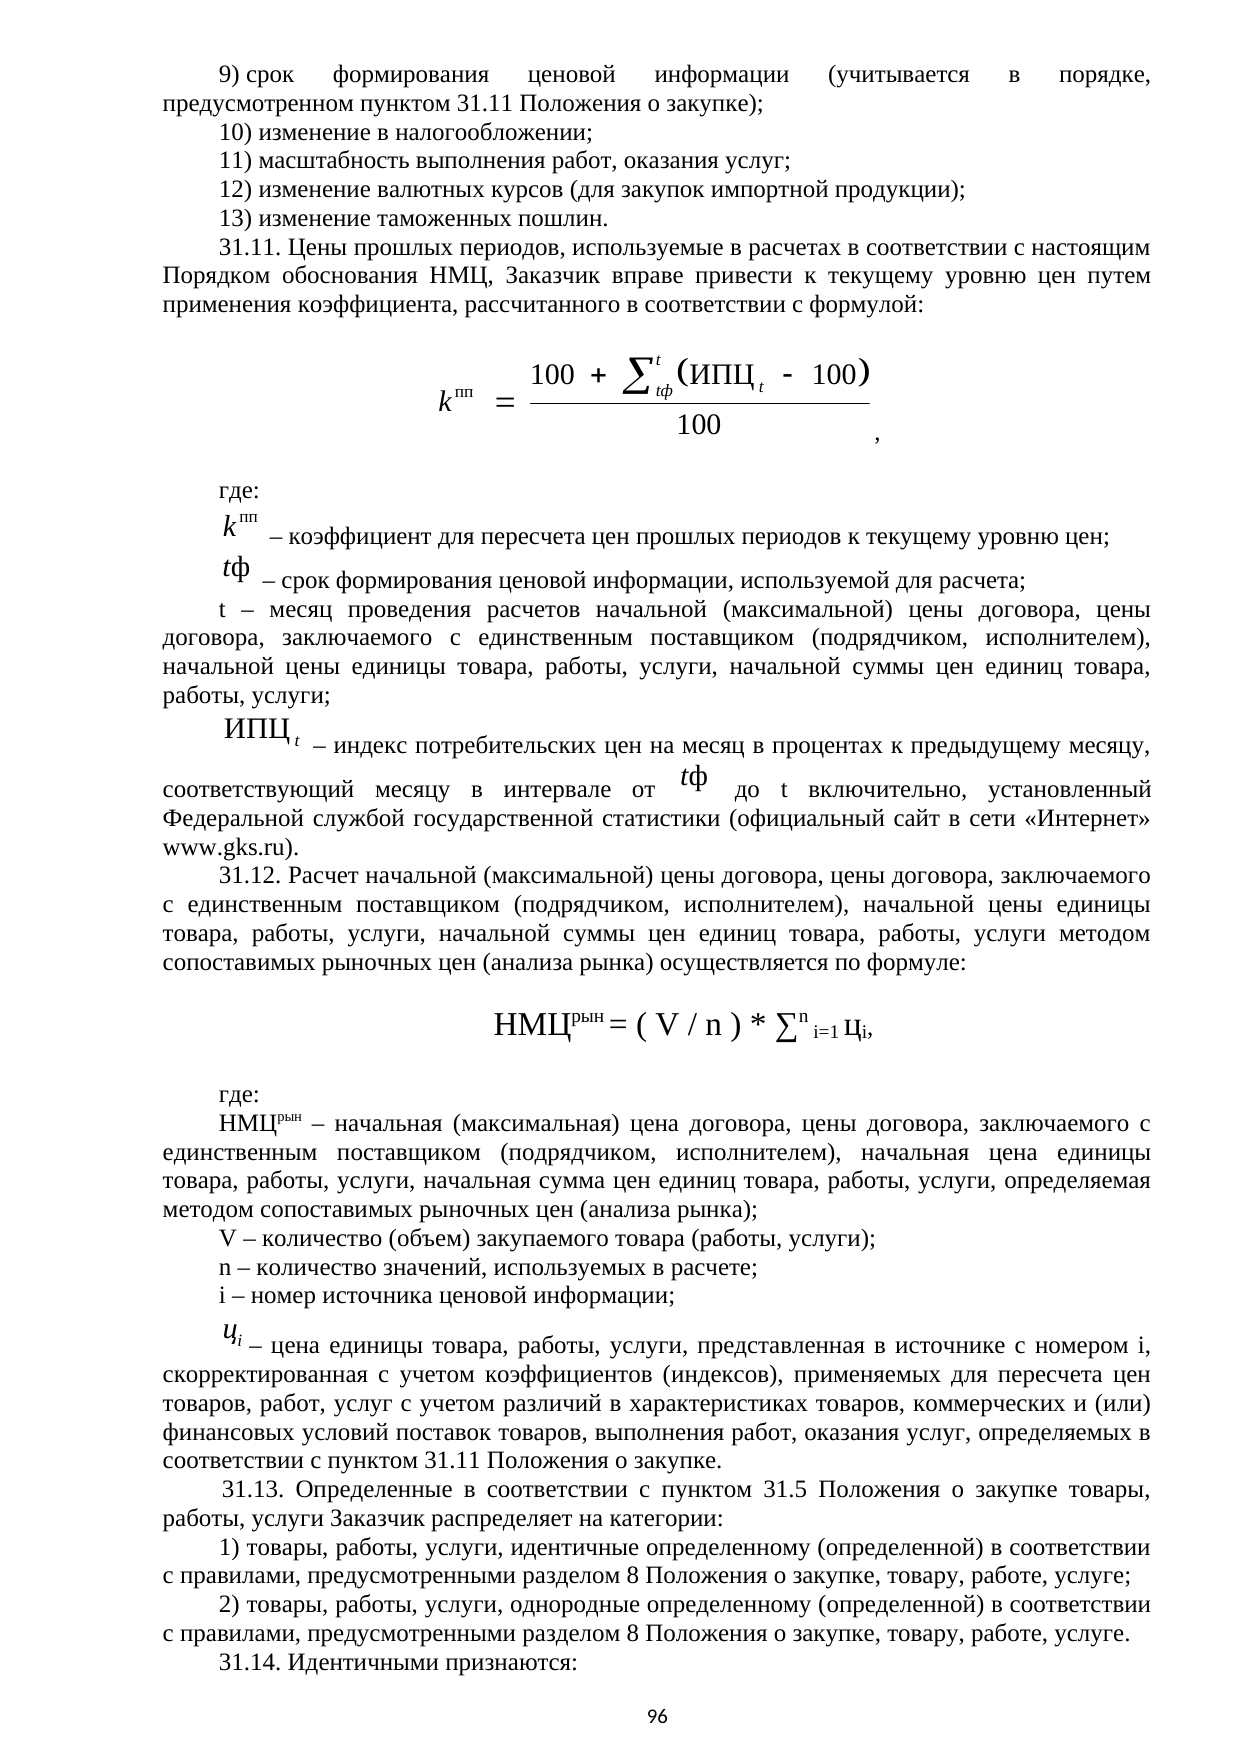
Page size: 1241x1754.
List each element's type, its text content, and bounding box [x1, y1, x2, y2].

text 9) срок формирования ценовой информации (учитывается в порядке, предусмотренном пунктом 31.11 Положения о закупке); [162, 59, 1152, 117]
text 2) товары, работы, услуги, однородные определенному (определенной) в соответствии с правилами, предусмотренными разделом 8 Положения о закупке, товару, работе, услуге. [162, 1589, 1152, 1647]
text 31.12. Расчет начальной (максимальной) цены договора, цены договора, заключаемого с единственным поставщиком (подрядчиком, исполнителем), начальной цены единицы товара, работы, услуги, начальной суммы цен единиц товара, работы, услуги методом сопоставимых рыночных цен (анализа рынка) осуществляется по формуле: [162, 860, 1152, 975]
text 31.13. Определенные в соответствии с пунктом 31.5 Положения о закупке товары, работы, услуги Заказчик распределяет на категории: [162, 1474, 1152, 1532]
text V – количество (объем) закупаемого товара (работы, услуги); [162, 1223, 1152, 1252]
text – цена единицы товара, работы, услуги, представленная в источнике с номером i, скорректированная с учетом коэффициентов (индексов), применяемых для пересчета цен товаров, работ, услуг с учетом различий в характеристиках товаров, коммерческих и (или) финансовых условий поставок товаров, выполнения работ, оказания услуг, определяемых в соответствии с пунктом 31.11 Положения о закупке. [162, 1309, 1152, 1474]
text НМЦрын – начальная (максимальная) цена договора, цены договора, заключаемого с единственным поставщиком (подрядчиком, исполнителем), начальная цена единицы товара, работы, услуги, начальная сумма цен единиц товара, работы, услуги, определяемая методом сопоставимых рыночных цен (анализа рынка); [162, 1108, 1152, 1223]
text 13) изменение таможенных пошлин. [162, 203, 1152, 232]
text 10) изменение в налогообложении; [162, 117, 1152, 145]
table_header НМЦрын = ( V / n ) * ∑n i=1 цi, [469, 1004, 897, 1079]
text где: [162, 1079, 1152, 1108]
text – срок формирования ценовой информации, используемой для расчета; [162, 549, 1152, 594]
text 31.14. Идентичными признаются: [162, 1647, 1152, 1676]
text 11) масштабность выполнения работ, оказания услуг; [162, 145, 1152, 174]
text t – месяц проведения расчетов начальной (максимальной) цены договора, цены договора, заключаемого с единственным поставщиком (подрядчиком, исполнителем), начальной цены единицы товара, работы, услуги, начальной суммы цен единиц товара, работы, услуги; [162, 594, 1152, 709]
text – индекс потребительских цен на месяц в процентах к предыдущему месяцу, соответствующий месяцу в интервале от до t включительно, установленный Федеральной службой государственной статистики (официальный сайт в сети «Интернет» www.gks.ru). [162, 709, 1152, 860]
text 12) изменение валютных курсов (для закупок импортной продукции); [162, 174, 1152, 203]
text 31.11. Цены прошлых периодов, используемые в расчетах в соответствии с настоящим Порядком обоснования НМЦ, Заказчик вправе привести к текущему уровню цен путем применения коэффициента, рассчитанного в соответствии с формулой: [162, 232, 1152, 318]
text , [162, 347, 1152, 446]
text i – номер источника ценовой информации; [162, 1281, 1152, 1309]
text 1) товары, работы, услуги, идентичные определенному (определенной) в соответствии с правилами, предусмотренными разделом 8 Положения о закупке, товару, работе, услуге; [162, 1532, 1152, 1589]
text где: [162, 475, 1152, 504]
text – коэффициент для пересчета цен прошлых периодов к текущему уровню цен; [162, 504, 1152, 549]
text n – количество значений, используемых в расчете; [162, 1252, 1152, 1281]
